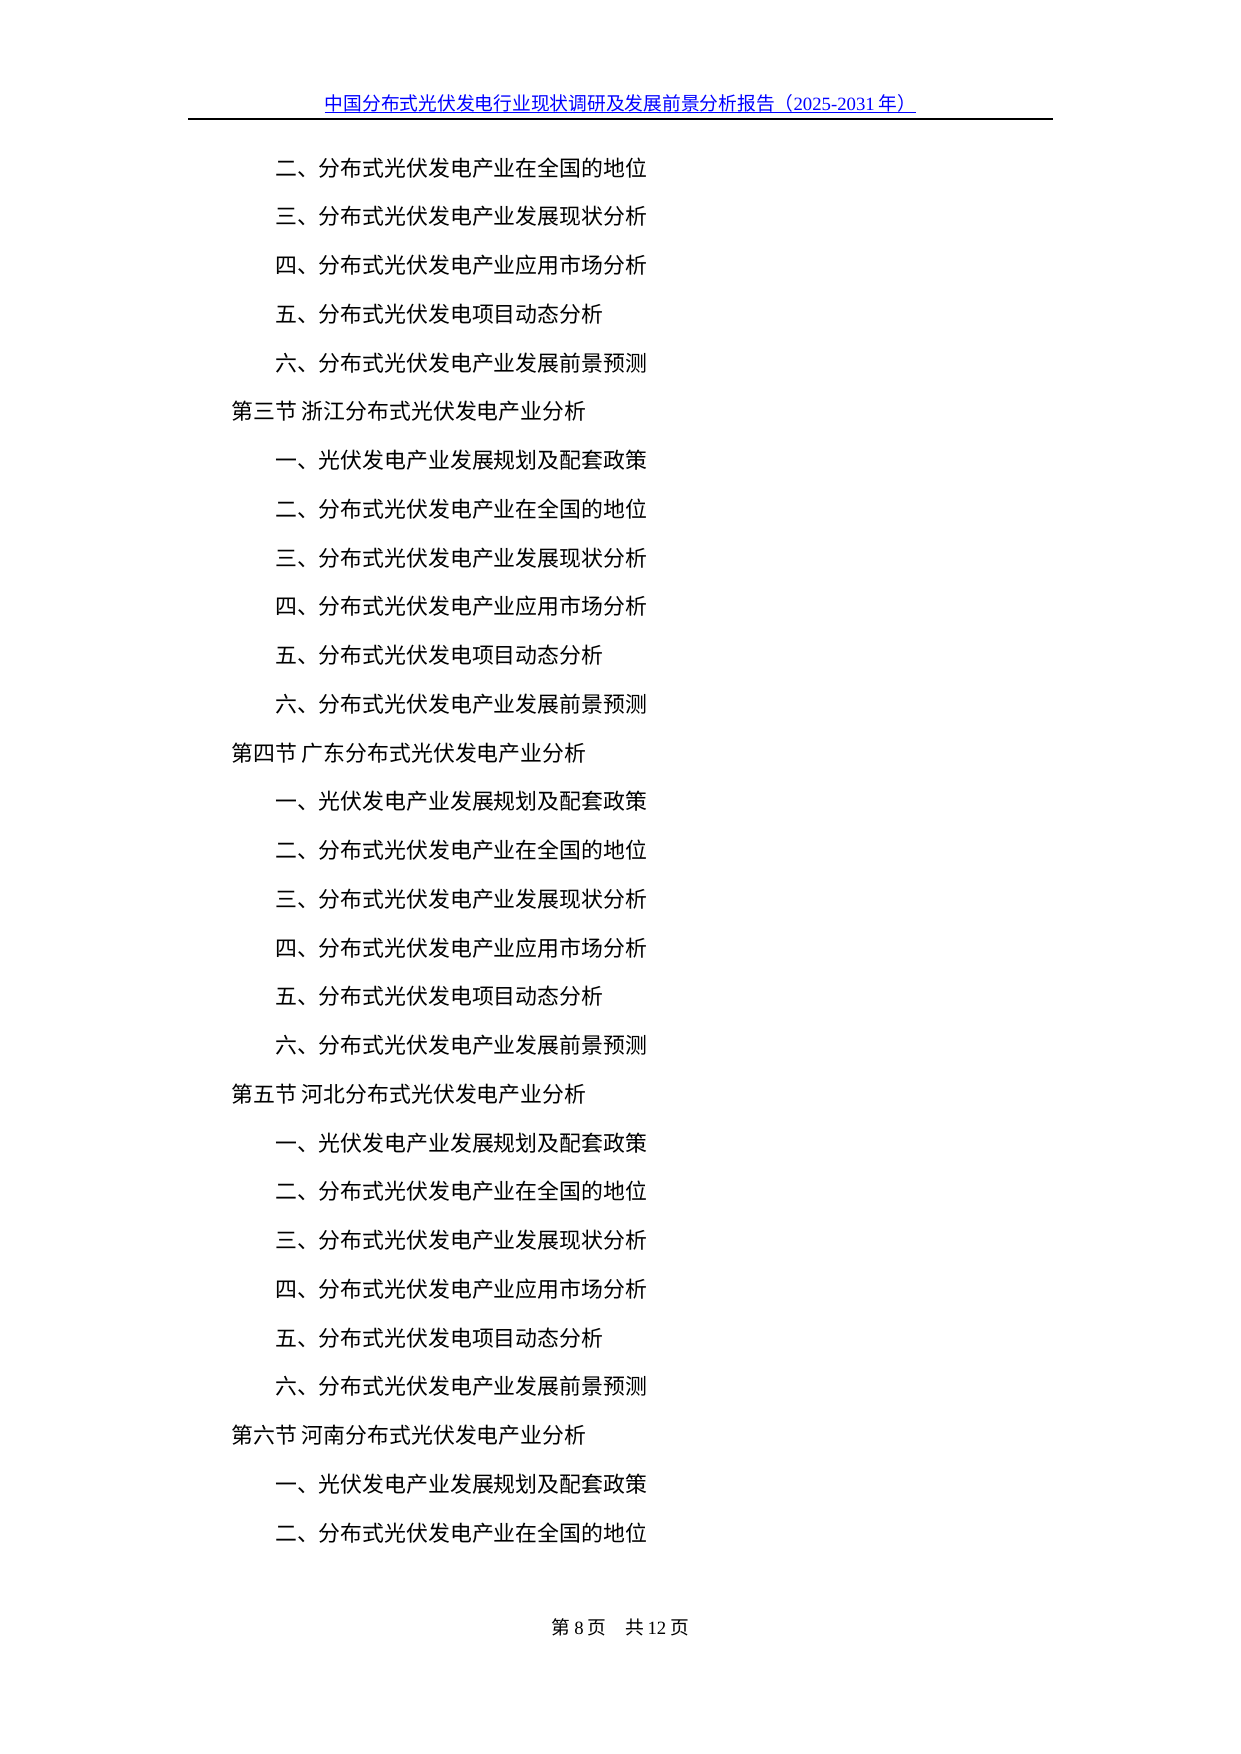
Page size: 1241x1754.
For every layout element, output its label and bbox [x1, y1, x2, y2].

text [187, 150, 1053, 1548]
